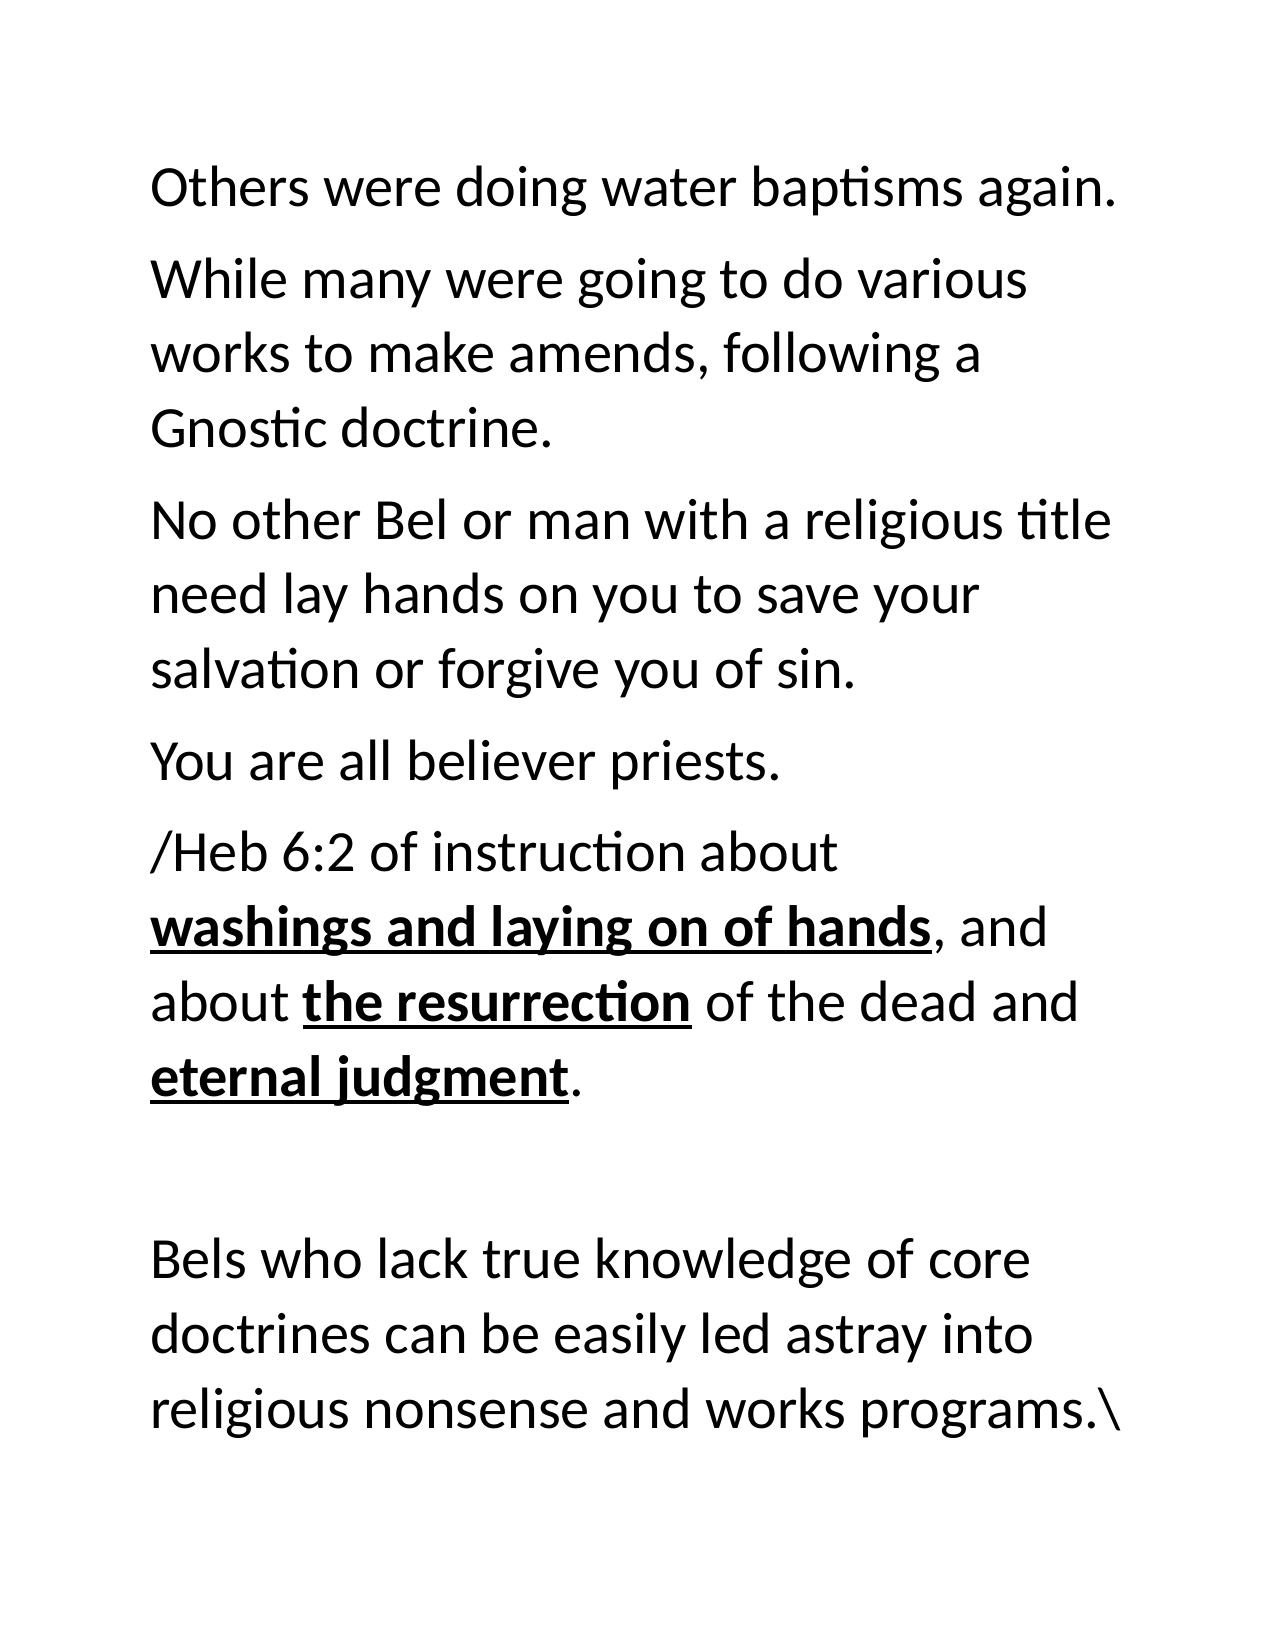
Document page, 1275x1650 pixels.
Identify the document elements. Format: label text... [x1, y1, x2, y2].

text While many were going to do various works to make amends, following a Gnostic doctrine. [150, 241, 1125, 462]
text You are all believer priests. [150, 723, 1125, 795]
text /Heb 6:2 of instruction about washings and laying on of hands, and about the resurrection of the dead and eternal judgment. [150, 815, 1125, 1111]
text No other Bel or man with a religious title need lay hands on you to save your salvation or forgive you of sin. [150, 482, 1125, 703]
text Others were doing water baptisms again. [150, 150, 1125, 221]
text Bels who lack true knowledge of core doctrines can be easily led astray into religious nonsense and works programs.\ [150, 1222, 1125, 1443]
